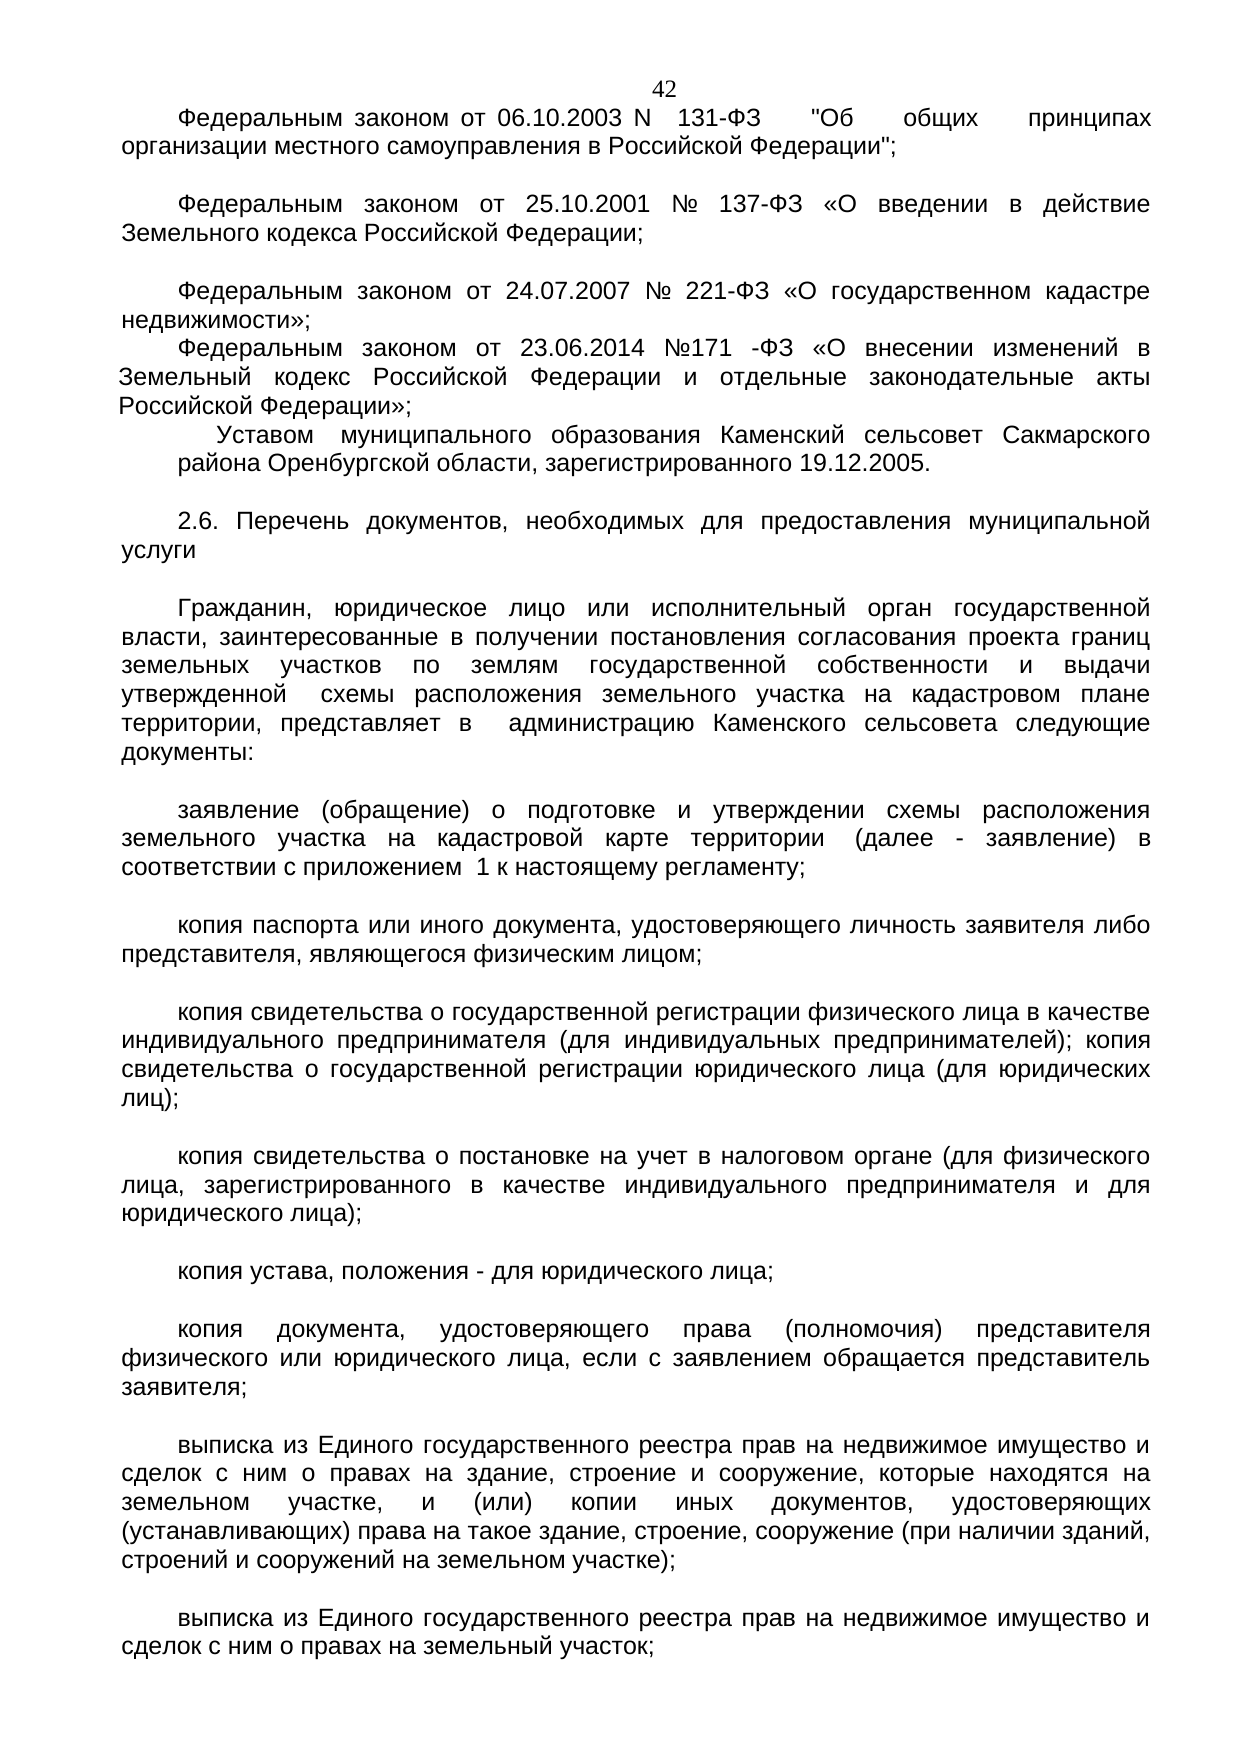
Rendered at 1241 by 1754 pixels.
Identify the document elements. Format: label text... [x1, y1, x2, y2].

text Гражданин, юридическое лицо или исполнительный орган государственной власти, заинтересованные в получении постановления согласования проекта границ земельных участков по землям государственной собственности и выдачи утвержденной схемы расположения земельного участка на кадастровом плане территории, представляет в администрацию Каменского сельсовета следующие документы: [121, 593, 1152, 765]
text Федеральным законом от 24.07.2007 № 221-ФЗ «О государственном кадастре недвижимости»; [121, 276, 1152, 333]
text копия свидетельства о постановке на учет в налоговом органе (для физического лица, зарегистрированного в качестве индивидуального предпринимателя и для юридического лица); [121, 1141, 1152, 1227]
text 2.6. Перечень документов, необходимых для предоставления муниципальной услуги [121, 506, 1152, 564]
text копия паспорта или иного документа, удостоверяющего личность заявителя либо представителя, являющегося физическим лицом; [121, 910, 1152, 967]
text копия документа, удостоверяющего права (полномочия) представителя физического или юридического лица, если с заявлением обращается представитель заявителя; [121, 1314, 1152, 1400]
text выписка из Единого государственного реестра прав на недвижимое имущество и сделок с ним о правах на земельный участок; [121, 1602, 1152, 1660]
text Федеральным законом от 06.10.2003 N 131-ФЗ "Об общих принципах организации местного самоуправления в Российской Федерации"; [121, 102, 1152, 160]
text Федеральным законом от 25.10.2001 № 137-ФЗ «О введении в действие Земельного кодекса Российской Федерации; [121, 189, 1152, 247]
text заявление (обращение) о подготовке и утверждении схемы расположения земельного участка на кадастровой карте территории (далее - заявление) в соответствии с приложением 1 к настоящему регламенту; [121, 794, 1152, 881]
text копия свидетельства о государственной регистрации физического лица в качестве индивидуального предпринимателя (для индивидуальных предпринимателей); копия свидетельства о государственной регистрации юридического лица (для юридических лиц); [121, 997, 1152, 1112]
text копия устава, положения - для юридического лица; [121, 1256, 1152, 1285]
text Уставом муниципального образования Каменский сельсовет Сакмарского района Оренбургской области, зарегистрированного 19.12.2005. [177, 419, 1152, 477]
text Федеральным законом от 23.06.2014 №171 -ФЗ «О внесении изменений в Земельный кодекс Российской Федерации и отдельные законодательные акты Российской Федерации»; [118, 333, 1152, 419]
text выписка из Единого государственного реестра прав на недвижимое имущество и сделок с ним о правах на здание, строение и сооружение, которые находятся на земельном участке, и (или) копии иных документов, удостоверяющих (устанавливающих) права на такое здание, строение, сооружение (при наличии зданий, строений и сооружений на земельном участке); [121, 1429, 1152, 1573]
